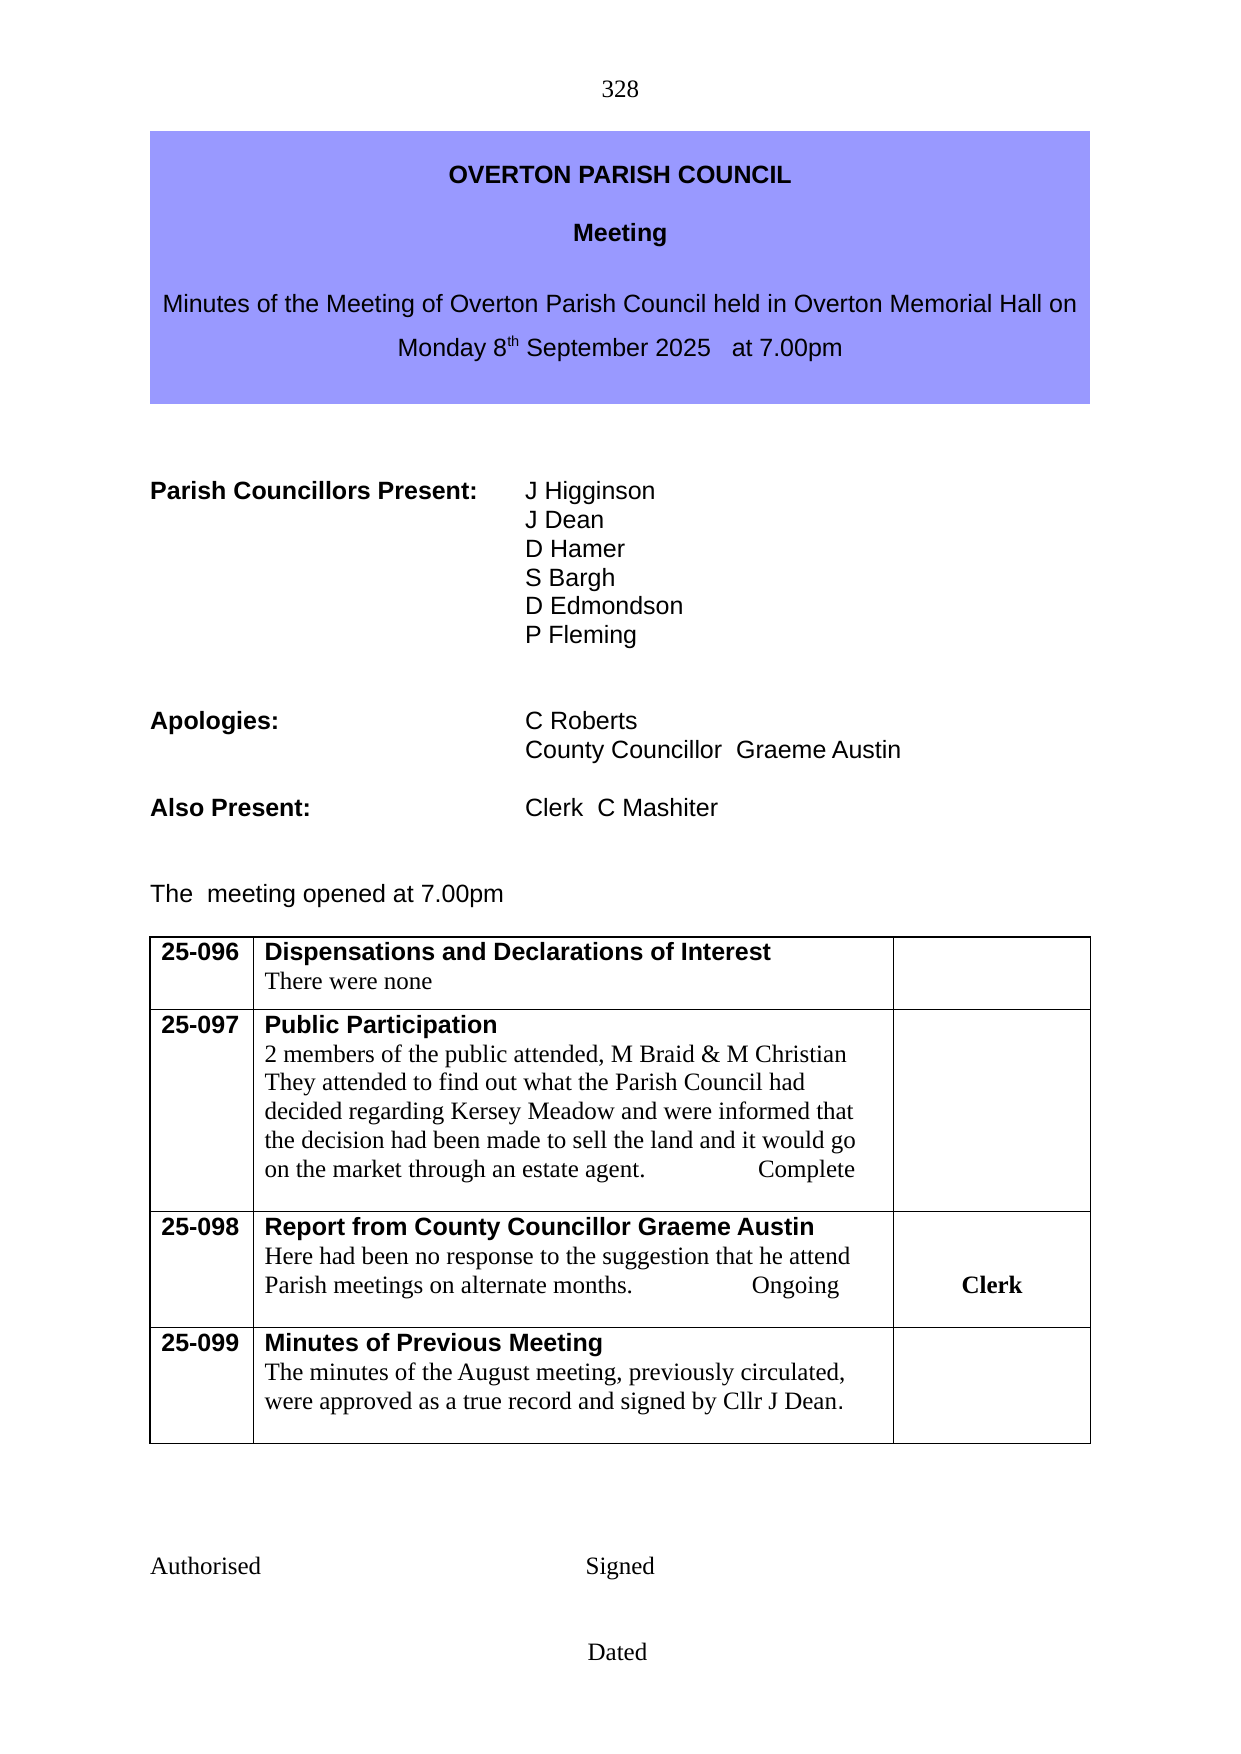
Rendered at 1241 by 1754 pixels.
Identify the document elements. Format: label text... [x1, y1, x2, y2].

text The meeting opened at 7.00pm [150, 879, 1090, 908]
text Also Present: Clerk C Mashiter [150, 793, 1090, 821]
text Minutes of the Meeting of Overton Parish Council held in Overton Memorial Hall on [150, 289, 1090, 318]
table_cell 25-099 [151, 1328, 253, 1443]
text Apologies: C Roberts [150, 706, 1090, 735]
text D Edmondson [450, 591, 1090, 620]
table_cell Clerk [894, 1212, 1090, 1327]
table_cell Report from County Councillor Graeme Austin Here had been no response to the suggestion that he attend Parish meetings on alternate months. Ongoing [254, 1212, 893, 1327]
table_header Dispensations and Declarations of Interest There were none [254, 938, 893, 1009]
text Monday 8th September 2025 at 7.00pm [150, 333, 1090, 361]
text J Dean [450, 505, 1090, 534]
table_cell [894, 1328, 1090, 1443]
text OVERTON PARISH COUNCIL [150, 160, 1090, 189]
table_cell 25-097 [151, 1010, 253, 1211]
table_cell [894, 1010, 1090, 1211]
text Meeting [150, 218, 1090, 246]
table_header [894, 938, 1090, 1009]
table_cell Public Participation 2 members of the public attended, M Braid & M Christian They attended to find out what the Parish Council had decided regarding Kersey Meadow and were informed that the decision had been made to sell the land and it would go on the market through an estate agent. Complete [254, 1010, 893, 1211]
table_cell Minutes of Previous Meeting The minutes of the August meeting, previously circulated, were approved as a true record and signed by Cllr J Dean. [254, 1328, 893, 1443]
text S Bargh [450, 563, 1090, 591]
table_cell 25-098 [151, 1212, 253, 1327]
text County Councillor Graeme Austin [450, 735, 1090, 764]
text P Fleming [450, 620, 1090, 649]
text Parish Councillors Present: J Higginson [150, 476, 1090, 505]
table_header 25-096 [151, 938, 253, 1009]
text D Hamer [450, 534, 1090, 563]
